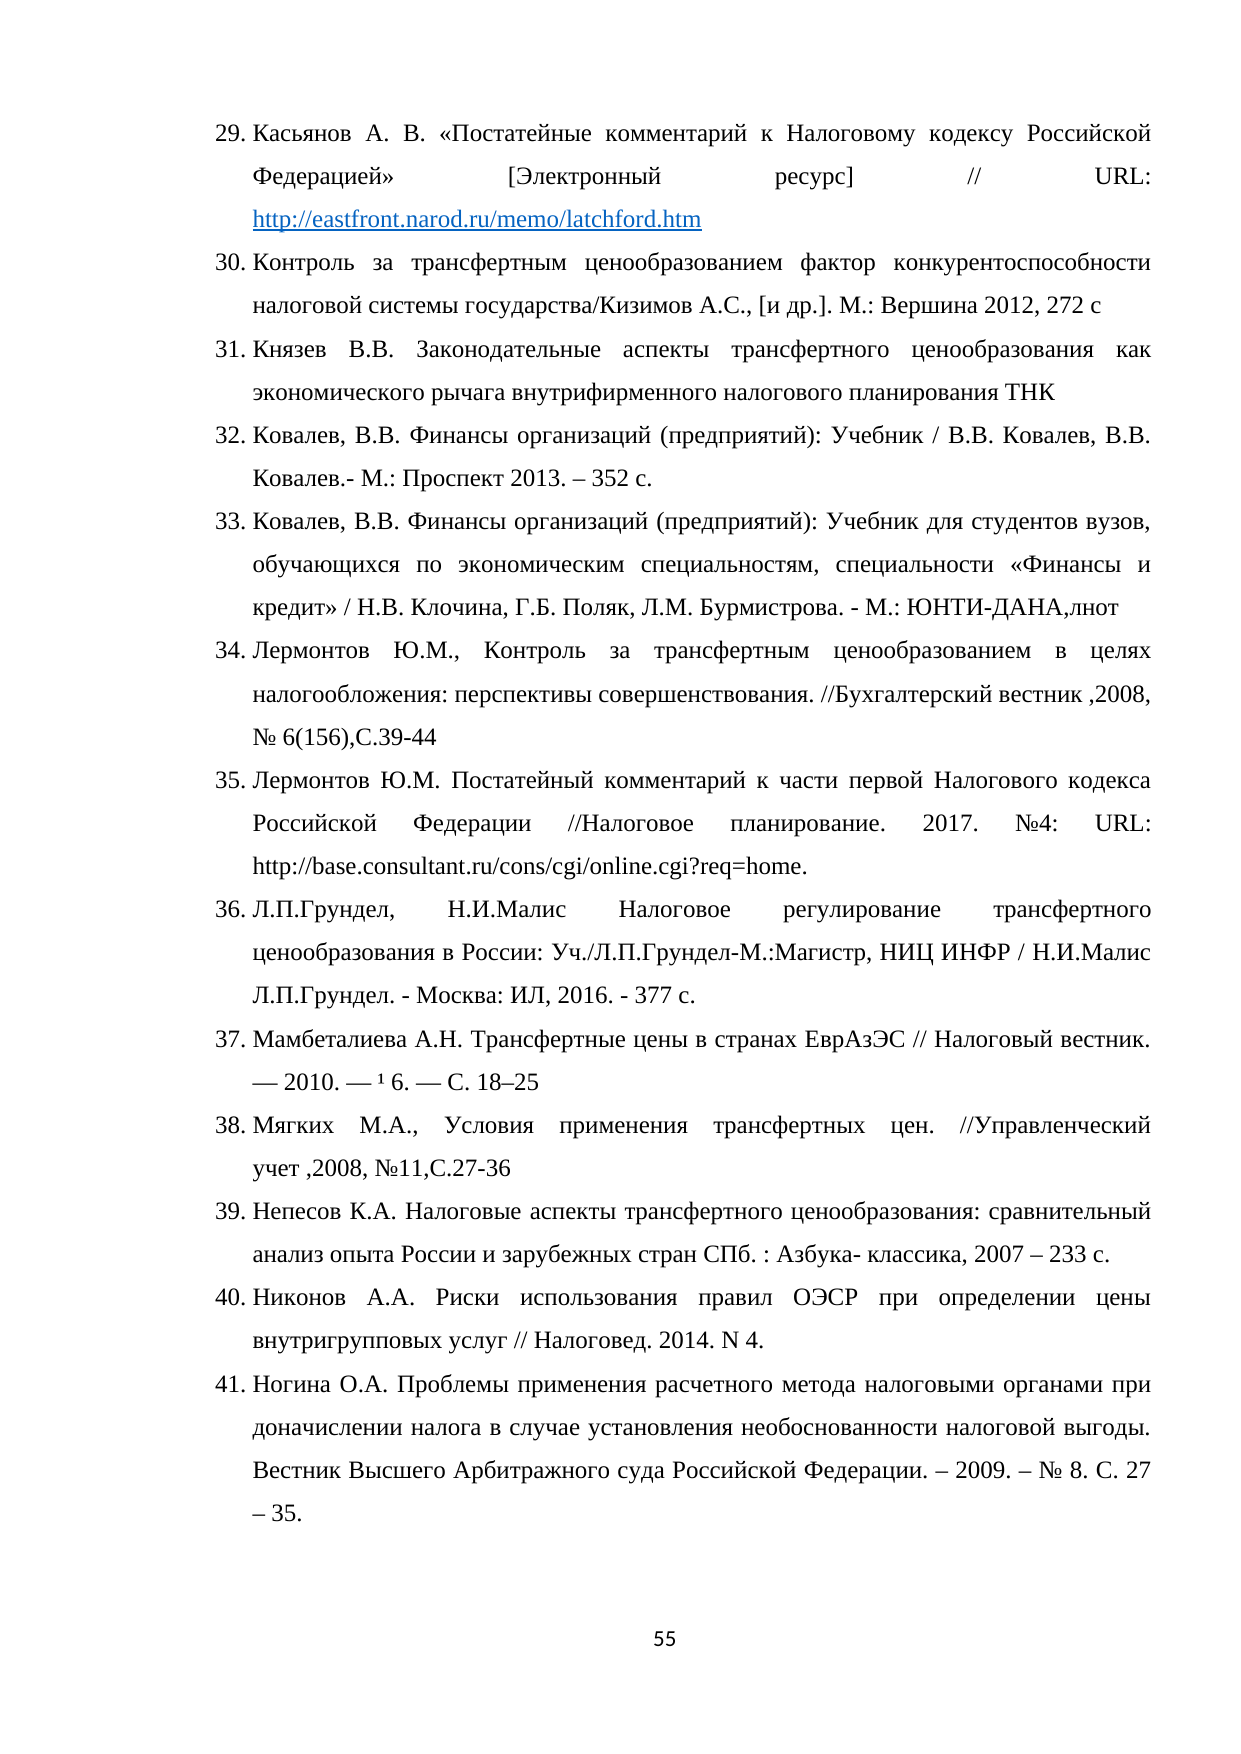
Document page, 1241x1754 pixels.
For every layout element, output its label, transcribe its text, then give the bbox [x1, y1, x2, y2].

list Лермонтов Ю.М., Контроль за трансфертным ценообразованием в целях налогообложения: перспективы совершенствования. //Бухгалтерский вестник ,2008, № 6(156),С.39-44 [215, 636, 1152, 751]
list Лермонтов Ю.М. Постатейный комментарий к части первой Налогового кодекса Российской Федерации //Налоговое планирование. 2017. №4: URL: http://base.consultant.ru/cons/cgi/online.cgi?req=home. [215, 765, 1152, 880]
list Контроль за трансфертным ценообразованием фактор конкурентоспособности налоговой системы государства/Кизимов A.C., [и др.]. М.: Вершина 2012, 272 с [215, 247, 1152, 319]
list Никонов А.А. Риски использования правил ОЭСР при определении цены внутригрупповых услуг // Налоговед. 2014. N 4. [215, 1282, 1152, 1354]
list Мамбеталиева А.Н. Трансфертные цены в странах ЕврАзЭС // Налоговый вестник. — 2010. — ¹ 6. — С. 18–25 [215, 1024, 1152, 1096]
list Ковалев, В.В. Финансы организаций (предприятий): Учебник / В.В. Ковалев, В.В. Ковалев.- М.: Проспект 2013. – 352 с. [215, 420, 1152, 492]
list Непесов К.А. Налоговые аспекты трансфертного ценообразования: сравнительный анализ опыта России и зарубежных стран СПб. : Азбука- классика, 2007 – 233 с. [215, 1196, 1152, 1268]
list Ковалев, В.В. Финансы организаций (предприятий): Учебник для студентов вузов, обучающихся по экономическим специальностям, специальности «Финансы и кредит» / Н.В. Клочина, Г.Б. Поляк, Л.М. Бурмистрова. - М.: ЮНТИ-ДАНА,лнот [215, 506, 1152, 621]
list Ногина О.А. Проблемы применения расчетного метода налоговыми органами при доначислении налога в случае установления необоснованности налоговой выгоды. Вестник Высшего Арбитражного суда Российской Федерации. – 2009. – № 8. С. 27 – 35. [215, 1369, 1152, 1527]
list Л.П.Грундел, Н.И.Малис Налоговое регулирование трансфертного ценообразования в России: Уч./Л.П.Грундел-М.:Магистр, НИЦ ИНФР / Н.И.Малис Л.П.Грундел. - Москва: ИЛ, 2016. - 377 c. [215, 894, 1152, 1009]
list Мягких М.А., Условия применения трансфертных цен. //Управленческий учет ,2008, №11,С.27-36 [215, 1110, 1152, 1182]
list Касьянов А. В. «Постатейные комментарий к Налоговому кодексу Российской Федерацией» [Электронный ресурс] // URL: http://eastfront.narod.ru/memo/latchford.htm [215, 118, 1152, 233]
list Князев В.В. Законодательные аспекты трансфертного ценообразования как экономического рычага внутрифирменного налогового планирования ТНК [215, 334, 1152, 406]
